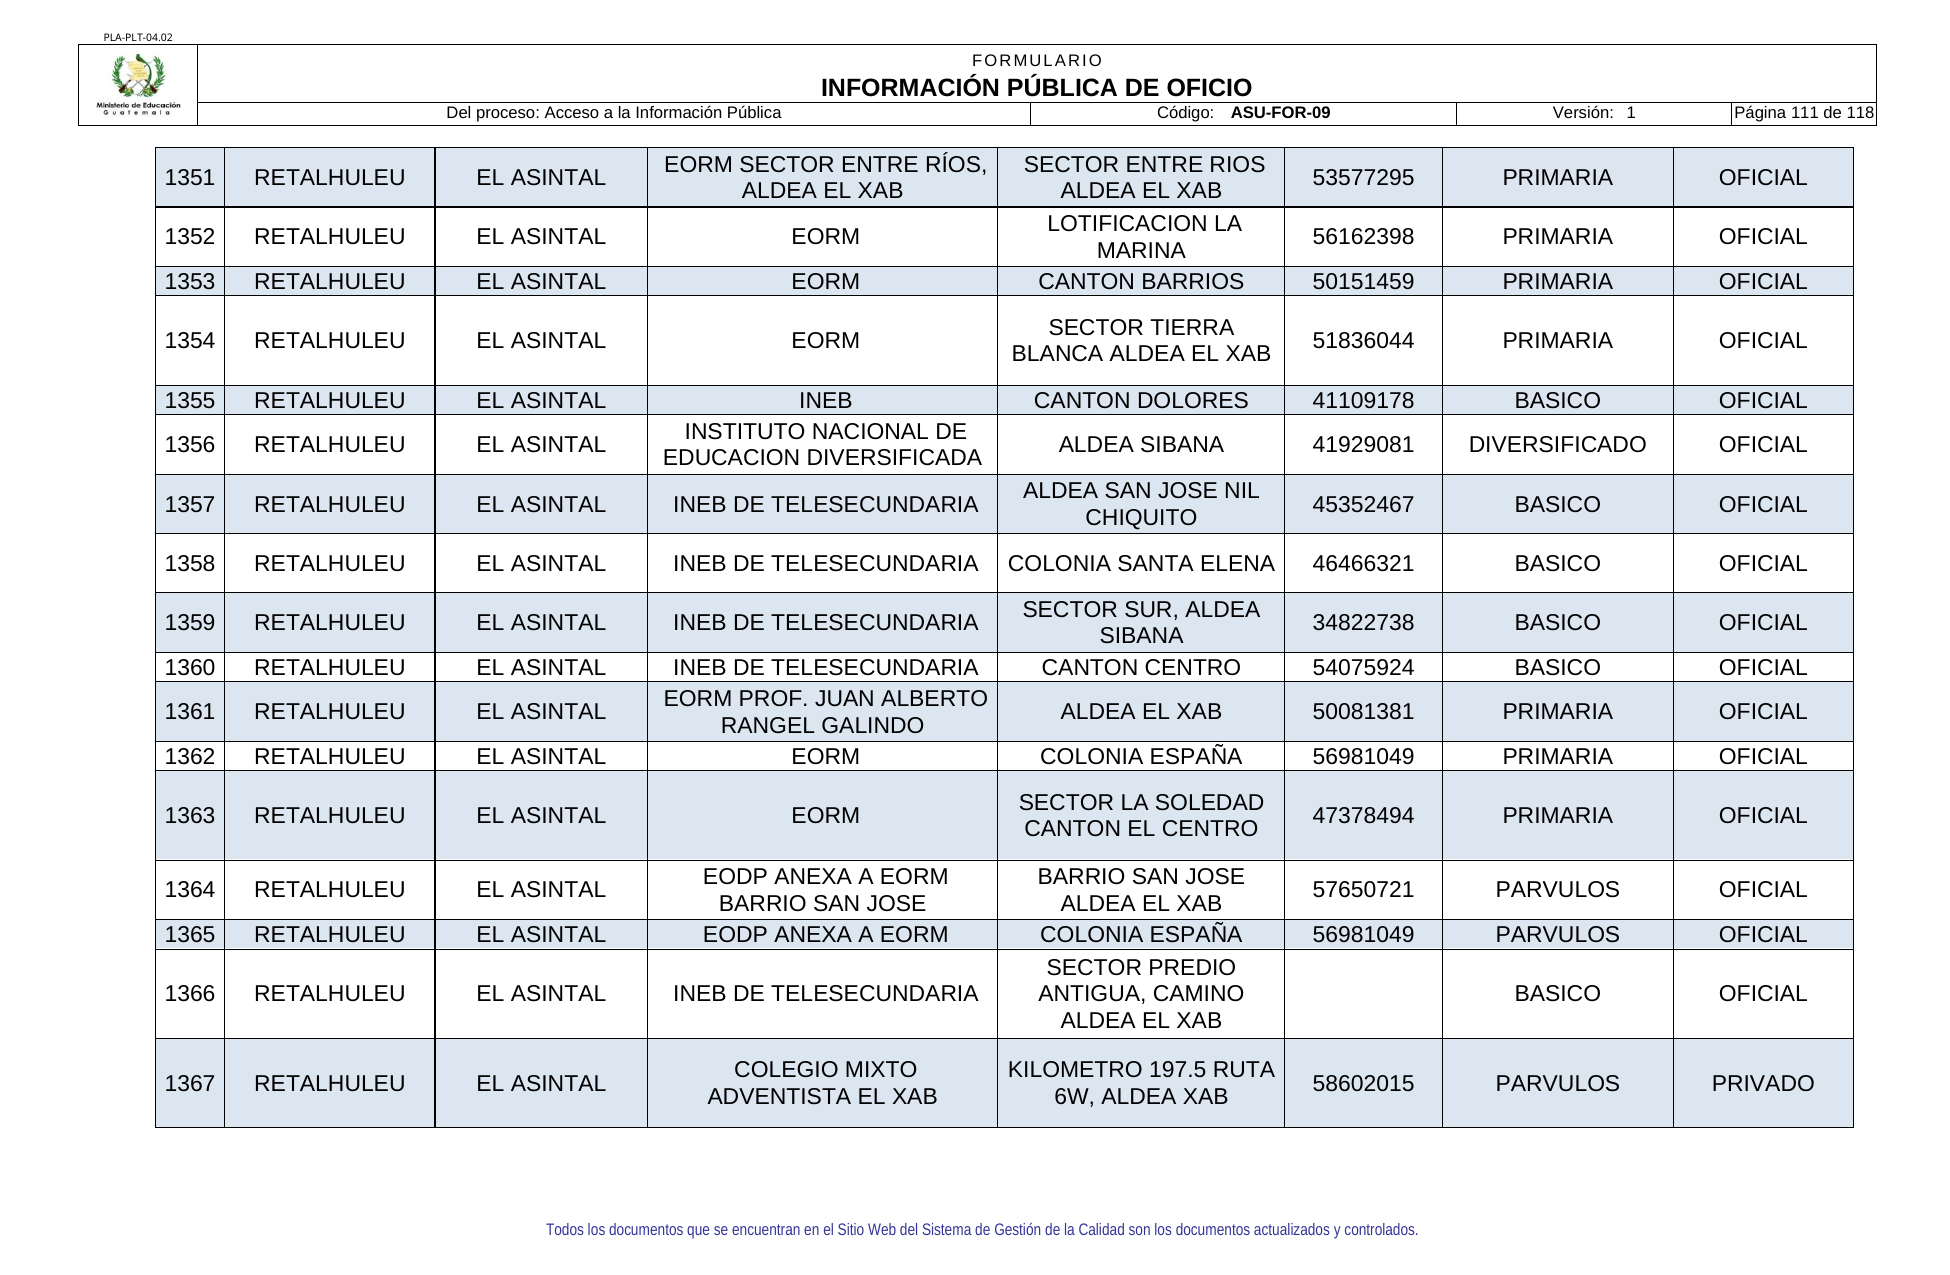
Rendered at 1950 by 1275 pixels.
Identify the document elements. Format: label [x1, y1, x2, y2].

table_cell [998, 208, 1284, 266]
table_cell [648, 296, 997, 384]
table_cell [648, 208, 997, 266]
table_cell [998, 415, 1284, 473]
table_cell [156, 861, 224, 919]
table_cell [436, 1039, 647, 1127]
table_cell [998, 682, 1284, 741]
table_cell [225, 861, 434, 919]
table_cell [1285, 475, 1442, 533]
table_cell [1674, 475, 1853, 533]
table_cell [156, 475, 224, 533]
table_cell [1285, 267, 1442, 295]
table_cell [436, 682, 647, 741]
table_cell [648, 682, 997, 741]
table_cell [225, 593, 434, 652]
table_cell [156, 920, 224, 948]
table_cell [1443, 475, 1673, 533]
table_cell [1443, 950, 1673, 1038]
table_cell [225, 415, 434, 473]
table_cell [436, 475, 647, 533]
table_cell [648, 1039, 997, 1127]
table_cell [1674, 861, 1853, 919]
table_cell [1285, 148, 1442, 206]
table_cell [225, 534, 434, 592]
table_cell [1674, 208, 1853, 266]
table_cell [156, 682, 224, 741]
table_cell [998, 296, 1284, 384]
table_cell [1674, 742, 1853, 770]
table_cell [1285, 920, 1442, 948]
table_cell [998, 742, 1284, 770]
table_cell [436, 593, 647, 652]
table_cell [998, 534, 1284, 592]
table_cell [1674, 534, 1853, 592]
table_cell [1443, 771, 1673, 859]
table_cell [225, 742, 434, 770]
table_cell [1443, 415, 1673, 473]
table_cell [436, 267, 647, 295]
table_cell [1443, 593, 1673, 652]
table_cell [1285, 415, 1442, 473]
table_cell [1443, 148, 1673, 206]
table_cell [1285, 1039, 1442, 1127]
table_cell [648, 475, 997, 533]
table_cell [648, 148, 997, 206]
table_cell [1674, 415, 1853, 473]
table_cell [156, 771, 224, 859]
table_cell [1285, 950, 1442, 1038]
picture [95, 51, 181, 117]
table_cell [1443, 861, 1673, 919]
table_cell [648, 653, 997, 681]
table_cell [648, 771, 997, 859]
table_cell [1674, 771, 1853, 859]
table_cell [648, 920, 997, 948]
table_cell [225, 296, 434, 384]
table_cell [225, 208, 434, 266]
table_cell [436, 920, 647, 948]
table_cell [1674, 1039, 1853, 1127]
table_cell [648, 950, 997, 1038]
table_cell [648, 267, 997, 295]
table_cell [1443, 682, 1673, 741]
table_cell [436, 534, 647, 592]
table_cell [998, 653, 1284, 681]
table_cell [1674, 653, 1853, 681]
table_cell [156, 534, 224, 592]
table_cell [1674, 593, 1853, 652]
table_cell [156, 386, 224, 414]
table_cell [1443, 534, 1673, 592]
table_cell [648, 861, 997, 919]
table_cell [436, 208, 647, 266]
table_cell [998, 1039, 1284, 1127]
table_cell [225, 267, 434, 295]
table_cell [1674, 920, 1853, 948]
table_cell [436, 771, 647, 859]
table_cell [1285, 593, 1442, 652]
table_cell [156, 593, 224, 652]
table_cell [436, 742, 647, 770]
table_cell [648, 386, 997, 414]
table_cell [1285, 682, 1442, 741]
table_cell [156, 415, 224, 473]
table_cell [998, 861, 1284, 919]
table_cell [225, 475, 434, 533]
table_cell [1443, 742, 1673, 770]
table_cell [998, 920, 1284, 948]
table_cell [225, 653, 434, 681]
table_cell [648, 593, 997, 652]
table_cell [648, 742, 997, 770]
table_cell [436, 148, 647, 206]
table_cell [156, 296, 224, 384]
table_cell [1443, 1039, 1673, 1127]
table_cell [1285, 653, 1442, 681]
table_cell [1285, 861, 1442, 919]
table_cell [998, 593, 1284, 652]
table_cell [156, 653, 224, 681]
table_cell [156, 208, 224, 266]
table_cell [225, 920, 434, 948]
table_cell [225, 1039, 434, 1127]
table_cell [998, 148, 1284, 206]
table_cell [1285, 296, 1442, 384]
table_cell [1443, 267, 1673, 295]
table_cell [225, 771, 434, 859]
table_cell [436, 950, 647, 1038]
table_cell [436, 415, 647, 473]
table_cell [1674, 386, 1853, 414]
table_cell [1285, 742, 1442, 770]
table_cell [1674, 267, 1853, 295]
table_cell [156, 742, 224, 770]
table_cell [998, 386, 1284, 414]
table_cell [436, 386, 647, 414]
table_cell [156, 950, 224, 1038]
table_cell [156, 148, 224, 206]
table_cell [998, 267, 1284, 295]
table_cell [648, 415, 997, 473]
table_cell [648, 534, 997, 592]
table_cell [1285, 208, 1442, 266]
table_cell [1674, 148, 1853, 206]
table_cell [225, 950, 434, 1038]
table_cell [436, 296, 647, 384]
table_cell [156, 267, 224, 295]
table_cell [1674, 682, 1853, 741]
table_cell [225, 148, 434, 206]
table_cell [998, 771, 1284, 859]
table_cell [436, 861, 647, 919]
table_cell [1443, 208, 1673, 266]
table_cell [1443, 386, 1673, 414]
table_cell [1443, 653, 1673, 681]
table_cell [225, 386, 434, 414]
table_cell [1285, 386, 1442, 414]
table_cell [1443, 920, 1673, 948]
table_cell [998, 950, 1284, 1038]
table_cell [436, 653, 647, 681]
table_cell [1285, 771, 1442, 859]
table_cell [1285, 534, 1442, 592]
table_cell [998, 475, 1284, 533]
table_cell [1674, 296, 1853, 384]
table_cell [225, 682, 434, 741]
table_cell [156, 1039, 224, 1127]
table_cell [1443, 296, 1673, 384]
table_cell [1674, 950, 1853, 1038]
